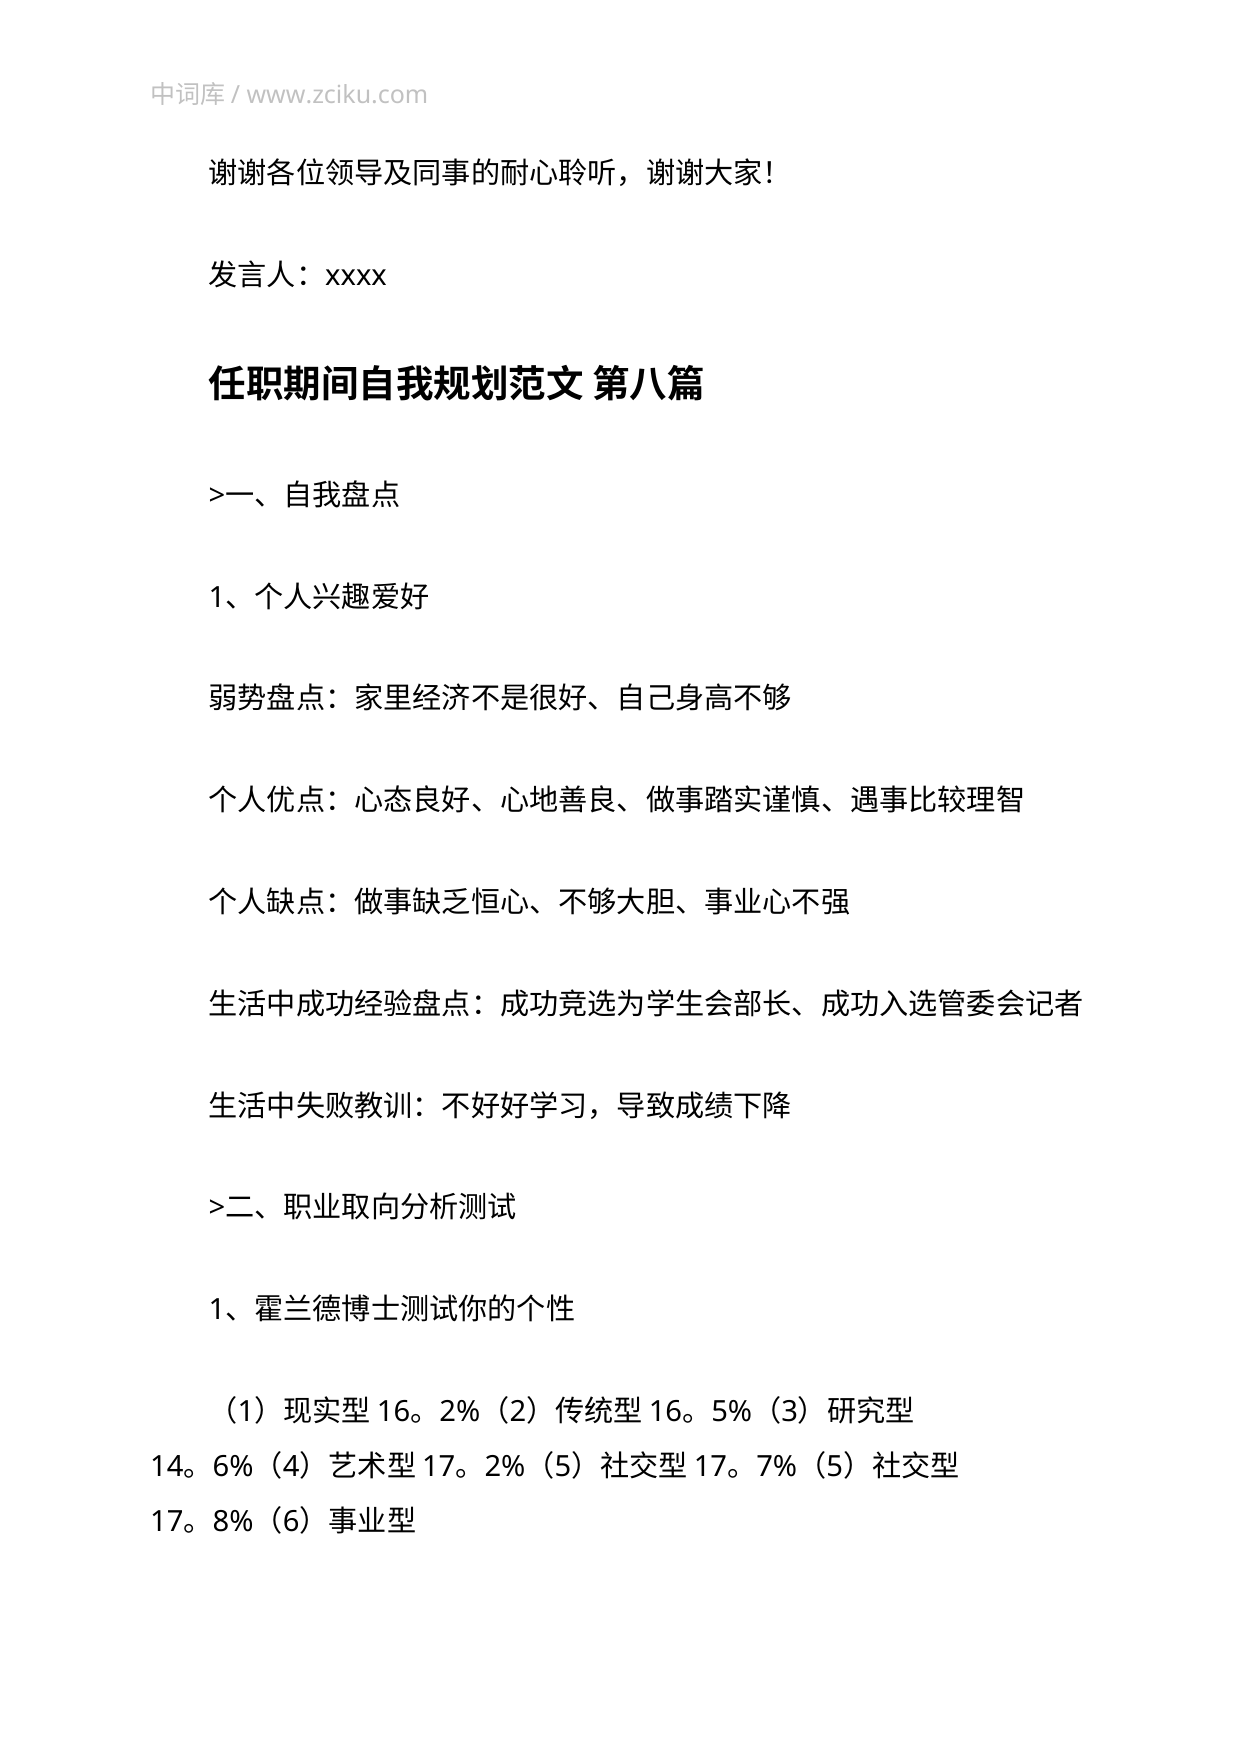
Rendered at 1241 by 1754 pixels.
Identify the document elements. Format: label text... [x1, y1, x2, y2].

text （1）现实型16。2%（2）传统型16。5%（3）研究型14。6%（4）艺术型17。2%（5）社交型17。7%（5）社交型17。8%（6）事业型 [150, 1388, 1090, 1540]
text 生活中失败教训：不好好学习，导致成绩下降 [150, 1082, 1090, 1124]
text 发言人：xxxx [150, 252, 1090, 294]
text 生活中成功经验盘点：成功竞选为学生会部长、成功入选管委会记者 [150, 980, 1090, 1023]
text 个人优点：心态良好、心地善良、做事踏实谨慎、遇事比较理智 [150, 777, 1090, 819]
text 1、个人兴趣爱好 [150, 573, 1090, 616]
text 任职期间自我规划范文 第八篇 [150, 354, 1090, 408]
text 谢谢各位领导及同事的耐心聆听，谢谢大家！ [150, 150, 1090, 192]
text >二、职业取向分析测试 [150, 1184, 1090, 1226]
text 1、霍兰德博士测试你的个性 [150, 1286, 1090, 1328]
text 个人缺点：做事缺乏恒心、不够大胆、事业心不强 [150, 879, 1090, 921]
text >一、自我盘点 [150, 471, 1090, 513]
text 弱势盘点：家里经济不是很好、自己身高不够 [150, 675, 1090, 717]
